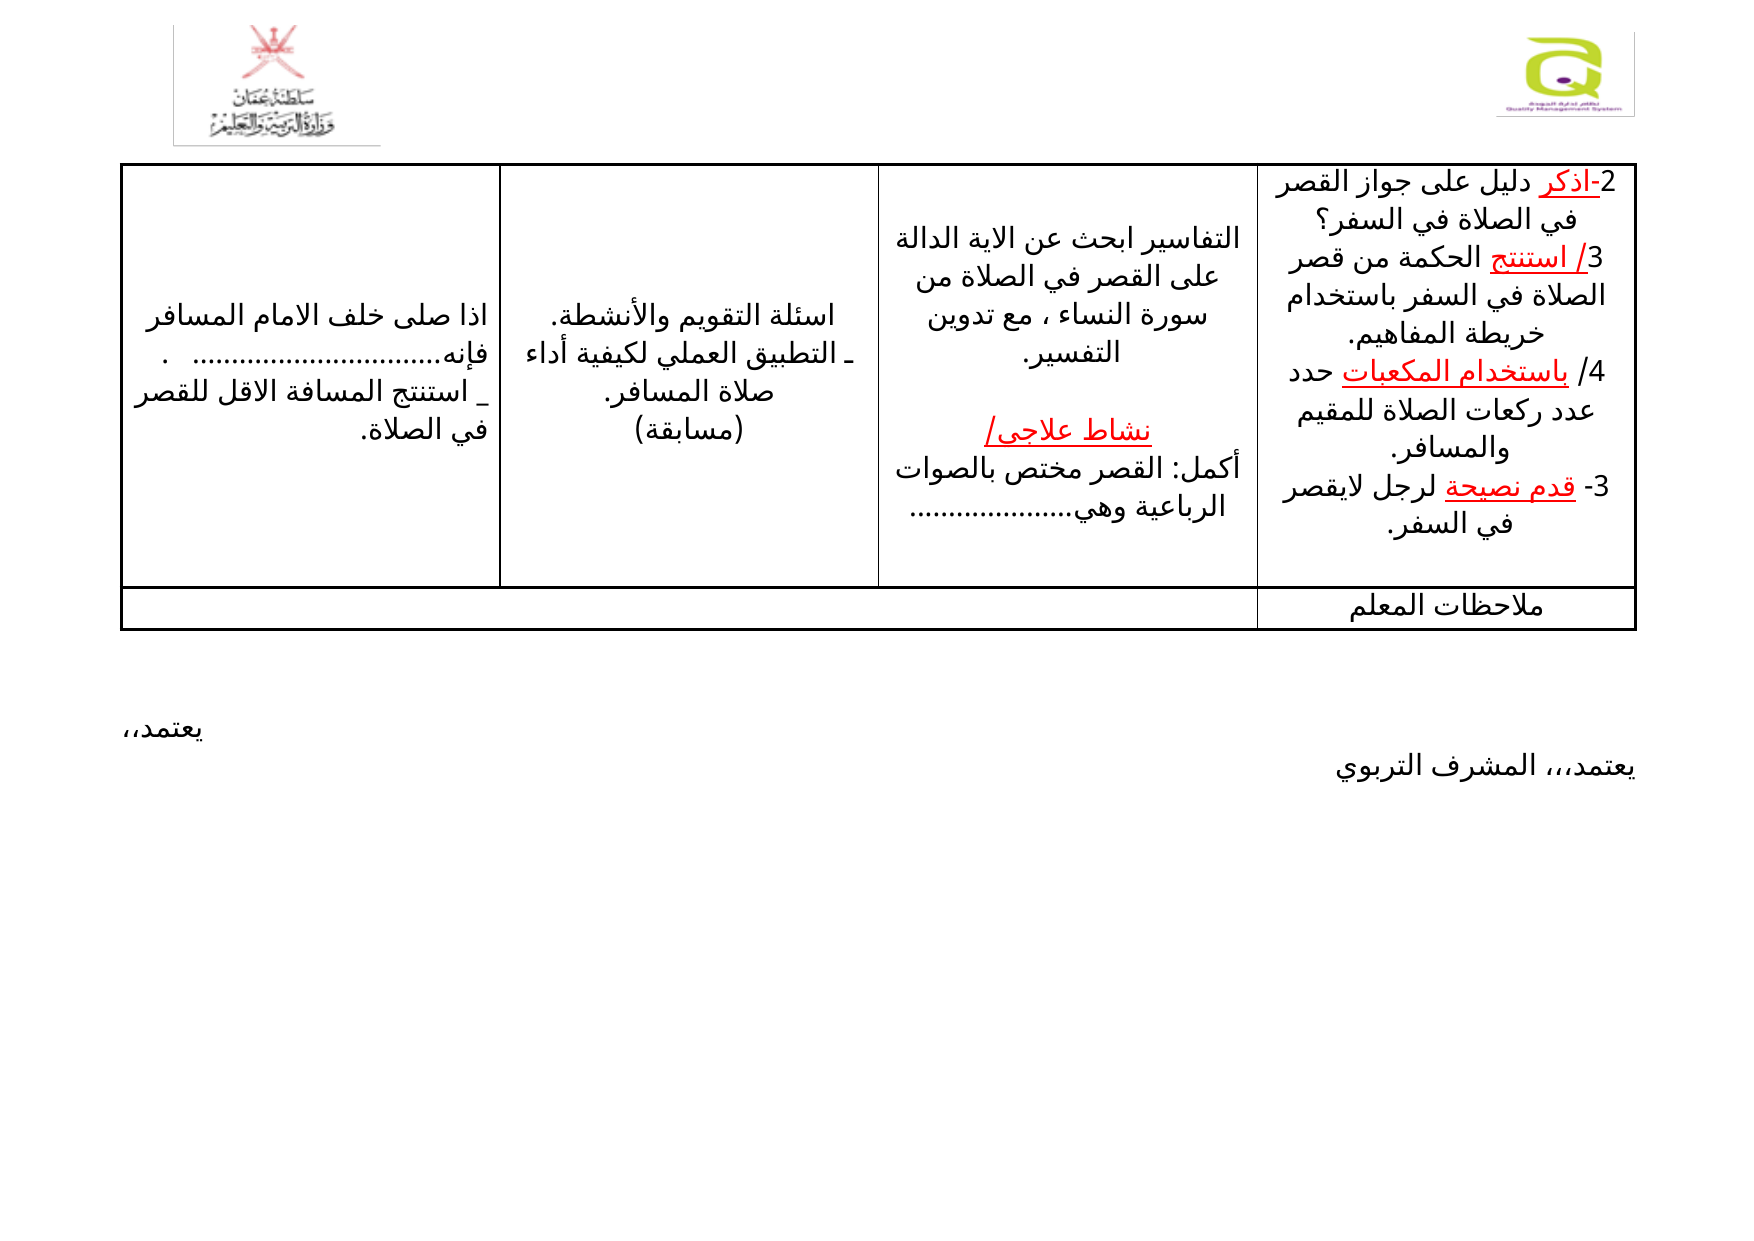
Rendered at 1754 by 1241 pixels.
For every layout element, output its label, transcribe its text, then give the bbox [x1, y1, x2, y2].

picture [1496, 32, 1636, 118]
table_cell ملاحظات المعلم [1258, 589, 1634, 628]
text يعتمد،، يعتمد،،، المشرف التربوي [118, 711, 1636, 787]
picture [172, 25, 381, 148]
table_cell [123, 589, 1257, 628]
